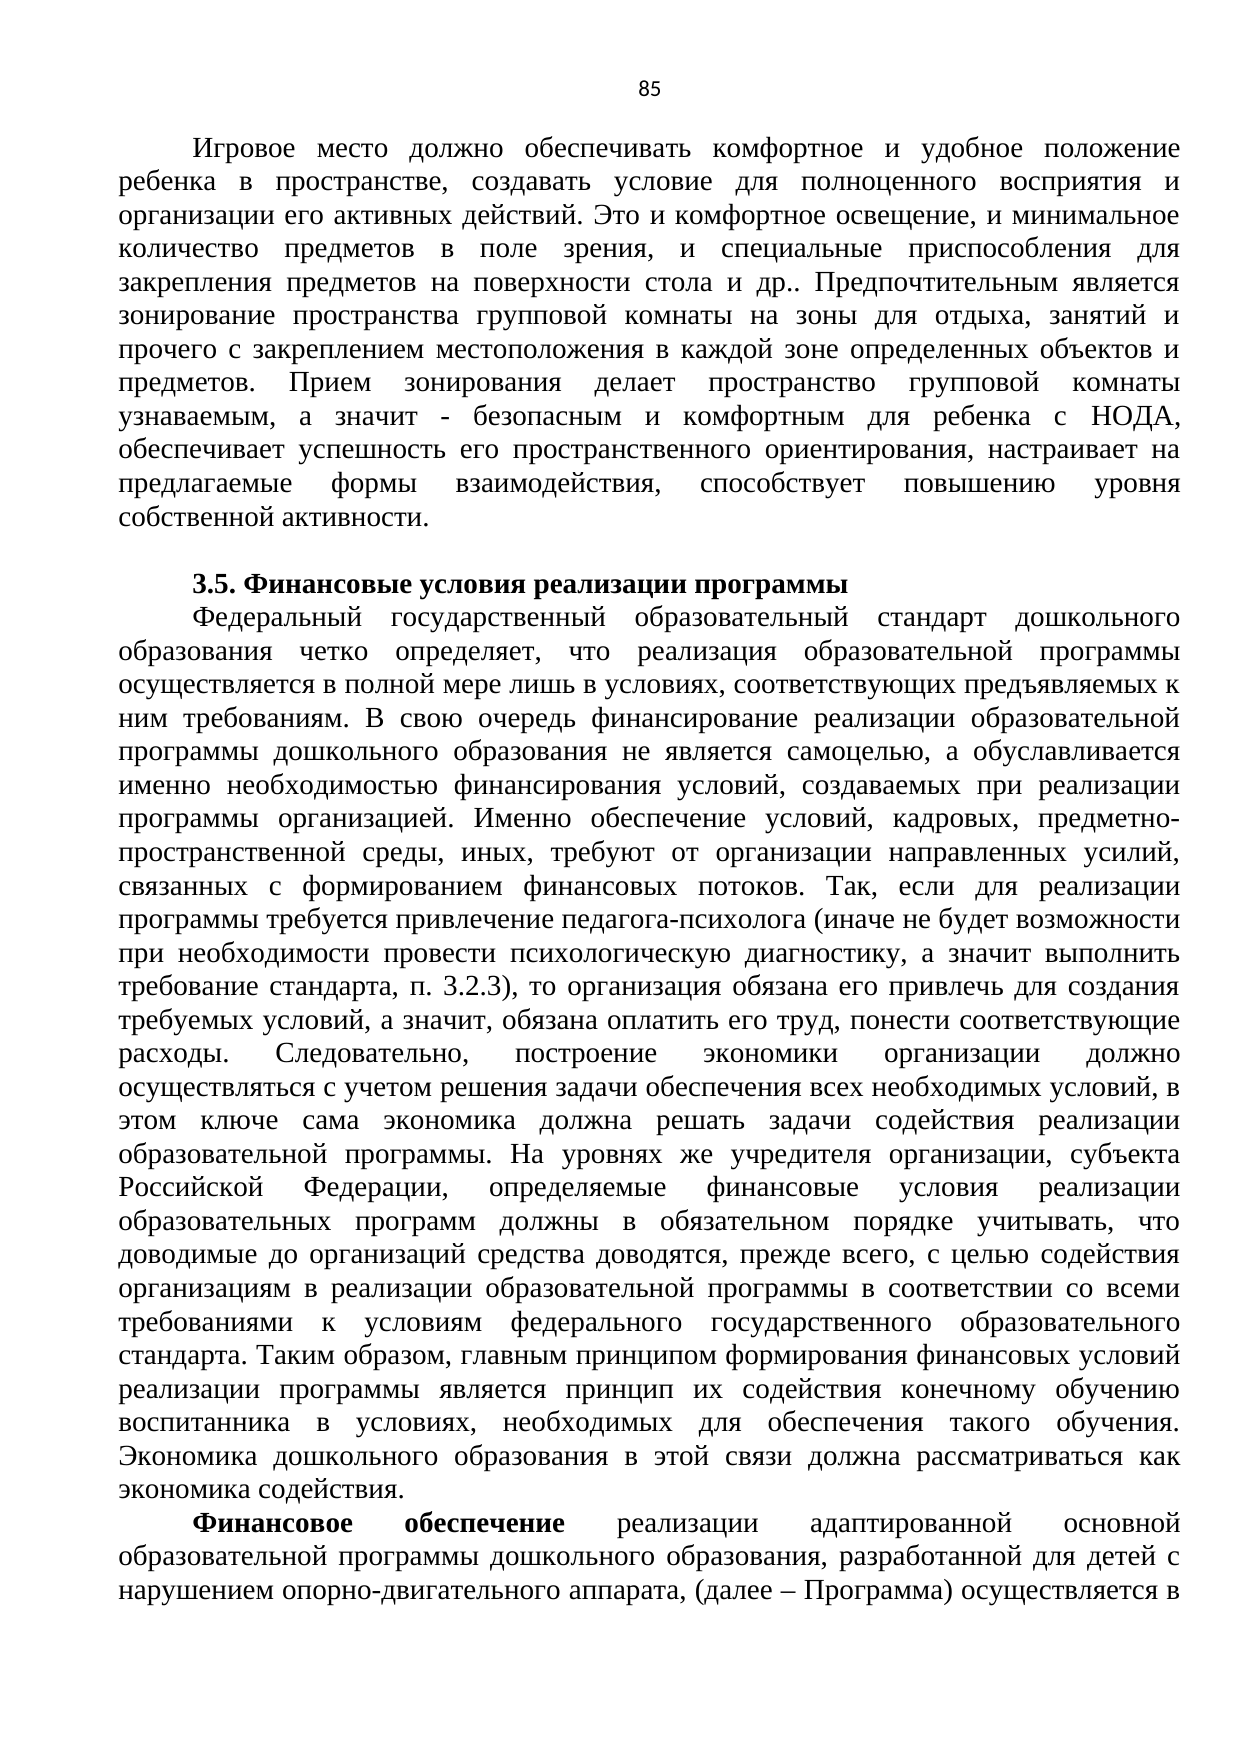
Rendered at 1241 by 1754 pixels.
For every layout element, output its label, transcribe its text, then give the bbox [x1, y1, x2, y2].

text 3.5. Финансовые условия реализации программы [118, 566, 1181, 599]
text Федеральный государственный образовательный стандарт дошкольного образования четко определяет, что реализация образовательной программы осуществляется в полной мере лишь в условиях, соответствующих предъявляемых к ним требованиям. В свою очередь финансирование реализации образовательной программы дошкольного образования не является самоцелью, а обуславливается именно необходимостью финансирования условий, создаваемых при реализации программы организацией. Именно обеспечение условий, кадровых, предметно-пространственной среды, иных, требуют от организации направленных усилий, связанных с формированием финансовых потоков. Так, если для реализации программы требуется привлечение педагога-психолога (иначе не будет возможности при необходимости провести психологическую диагностику, а значит выполнить требование стандарта, п. 3.2.3), то организация обязана его привлечь для создания требуемых условий, а значит, обязана оплатить его труд, понести соответствующие расходы. Следовательно, построение экономики организации должно осуществляться с учетом решения задачи обеспечения всех необходимых условий, в этом ключе сама экономика должна решать задачи содействия реализации образовательной программы. На уровнях же учредителя организации, субъекта Российской Федерации, определяемые финансовые условия реализации образовательных программ должны в обязательном порядке учитывать, что доводимые до организаций средства доводятся, прежде всего, с целью содействия организациям в реализации образовательной программы в соответствии со всеми требованиями к условиям федерального государственного образовательного стандарта. Таким образом, главным принципом формирования финансовых условий реализации программы является принцип их содействия конечному обучению воспитанника в условиях, необходимых для обеспечения такого обучения. Экономика дошкольного образования в этой связи должна рассматриваться как экономика содействия. [118, 599, 1181, 1505]
text Игровое место должно обеспечивать комфортное и удобное положение ребенка в пространстве, создавать условие для полноценного восприятия и организации его активных действий. Это и комфортное освещение, и минимальное количество предметов в поле зрения, и специальные приспособления для закрепления предметов на поверхности стола и др.. Предпочтительным является зонирование пространства групповой комнаты на зоны для отдыха, занятий и прочего с закреплением местоположения в каждой зоне определенных объектов и предметов. Прием зонирования делает пространство групповой комнаты узнаваемым, а значит - безопасным и комфортным для ребенка с НОДА, обеспечивает успешность его пространственного ориентирования, настраивает на предлагаемые формы взаимодействия, способствует повышению уровня собственной активности. [118, 130, 1181, 532]
